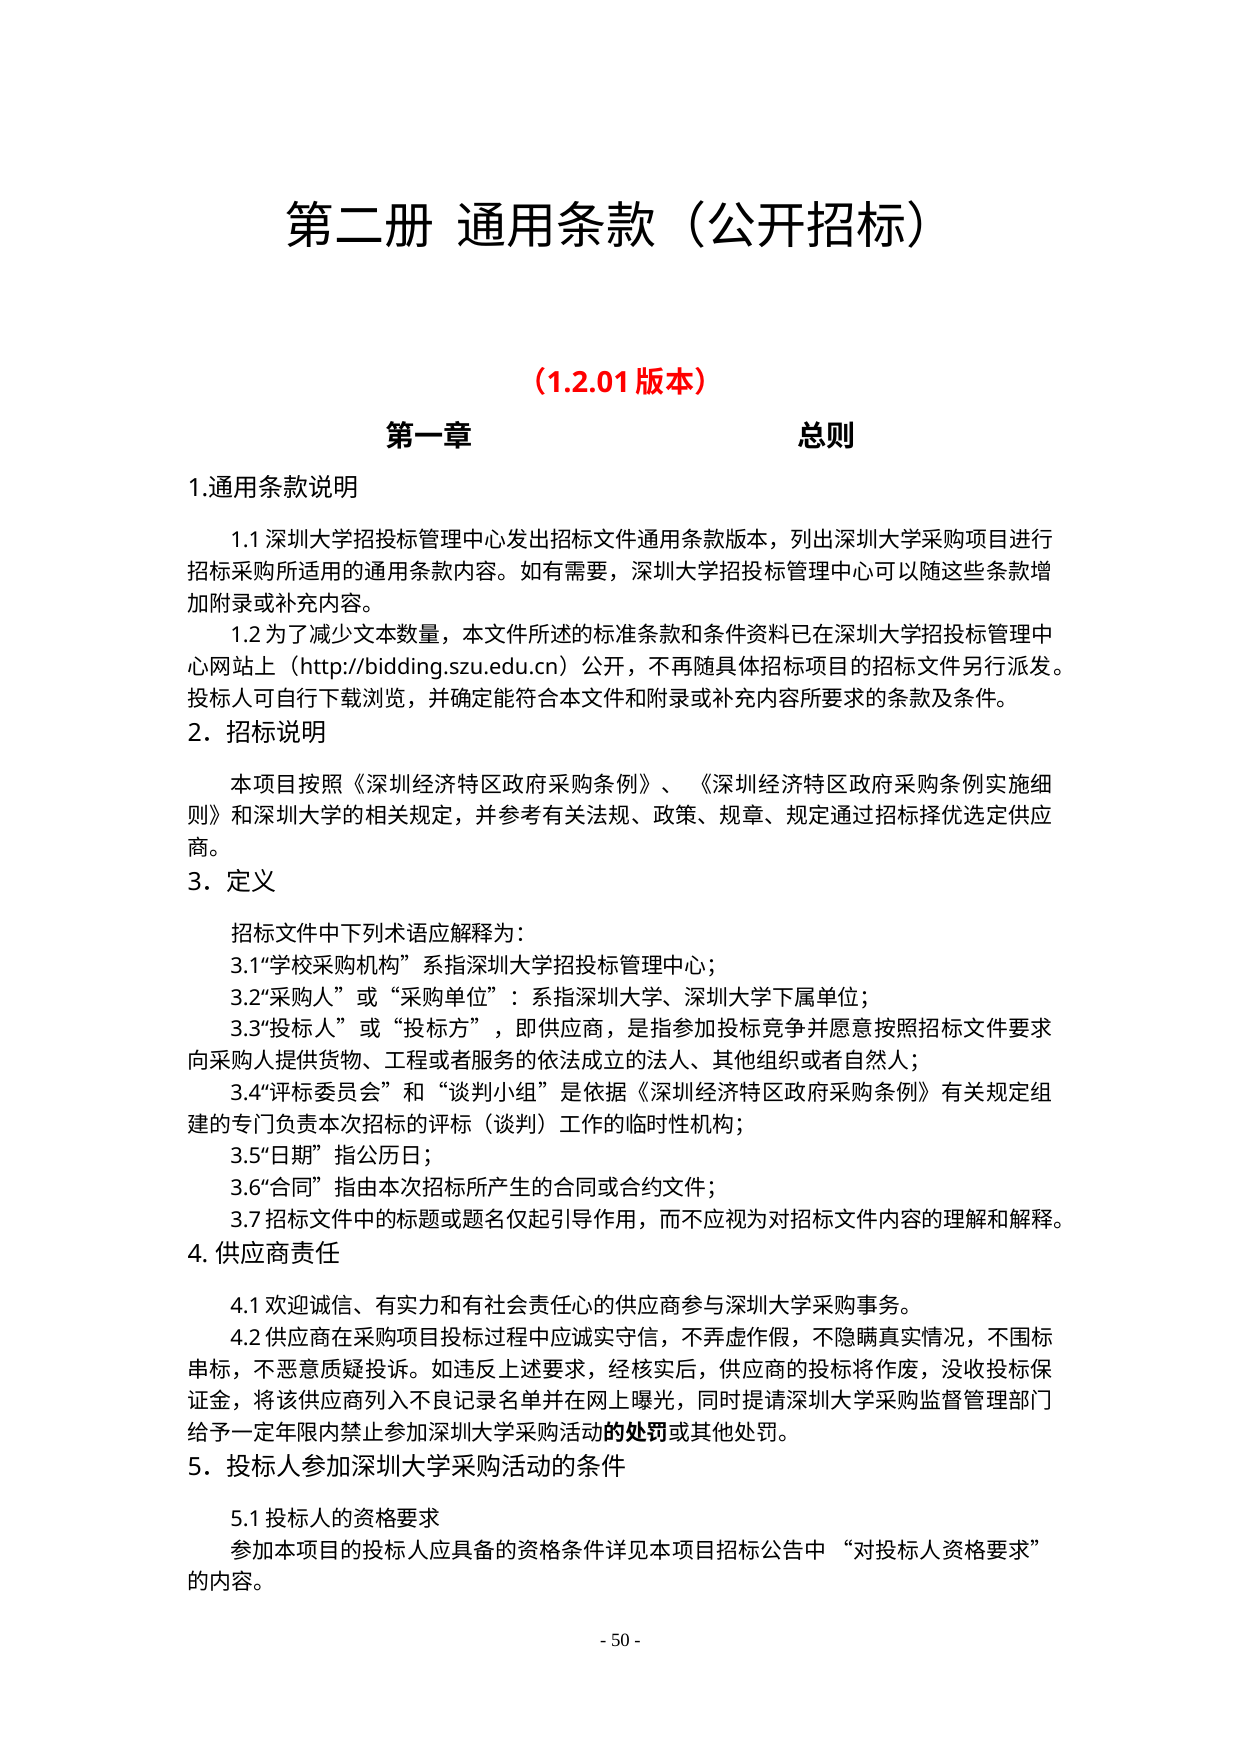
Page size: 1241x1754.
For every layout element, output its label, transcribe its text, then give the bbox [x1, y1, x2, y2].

text 2．招标说明 [187, 712, 1053, 749]
text 4. 供应商责任 [187, 1234, 1053, 1270]
text 3.5“日期”指公历日； [187, 1138, 1053, 1170]
text 3.2“采购人”或“采购单位”：系指深圳大学、深圳大学下属单位； [187, 980, 1053, 1011]
text 3.4“评标委员会”和“谈判小组”是依据《深圳经济特区政府采购条例》有关规定组建的专门负责本次招标的评标（谈判）工作的临时性机构； [187, 1075, 1053, 1138]
text 3.6“合同”指由本次招标所产生的合同或合约文件； [187, 1170, 1053, 1202]
text 3．定义 [187, 862, 1053, 898]
text （1.2.01版本） [187, 358, 1053, 401]
text 1.1深圳大学招投标管理中心发出招标文件通用条款版本，列出深圳大学采购项目进行招标采购所适用的通用条款内容。如有需要，深圳大学招投标管理中心可以随这些条款增加附录或补充内容。 [187, 522, 1053, 617]
text 5．投标人参加深圳大学采购活动的条件 [187, 1447, 1053, 1483]
text 4.2供应商在采购项目投标过程中应诚实守信，不弄虚作假，不隐瞒真实情况，不围标串标，不恶意质疑投诉。如违反上述要求，经核实后，供应商的投标将作废，没收投标保证金，将该供应商列入不良记录名单并在网上曝光，同时提请深圳大学采购监督管理部门给予一定年限内禁止参加深圳大学采购活动的处罚或其他处罚。 [187, 1320, 1053, 1447]
list 总则 [187, 413, 1053, 455]
text 1.2为了减少文本数量，本文件所述的标准条款和条件资料已在深圳大学招投标管理中心网站上（http://bidding.szu.edu.cn）公开，不再随具体招标项目的招标文件另行派发。投标人可自行下载浏览，并确定能符合本文件和附录或补充内容所要求的条款及条件。 [187, 617, 1053, 712]
text 4.1欢迎诚信、有实力和有社会责任心的供应商参与深圳大学采购事务。 [187, 1288, 1053, 1320]
text 招标文件中下列术语应解释为： [187, 916, 1053, 948]
text 参加本项目的投标人应具备的资格条件详见本项目招标公告中 “对投标人资格要求”的内容。 [187, 1533, 1053, 1596]
text 3.7招标文件中的标题或题名仅起引导作用，而不应视为对招标文件内容的理解和解释。 [187, 1202, 1053, 1234]
text 1.通用条款说明 [187, 468, 1053, 504]
text 5.1投标人的资格要求 [187, 1501, 1053, 1533]
text 3.3“投标人”或“投标方”，即供应商，是指参加投标竞争并愿意按照招标文件要求向采购人提供货物、工程或者服务的依法成立的法人、其他组织或者自然人； [187, 1011, 1053, 1075]
subtitle 第二册 通用条款（公开招标） [187, 185, 1053, 258]
text 3.1“学校采购机构”系指深圳大学招投标管理中心； [187, 948, 1053, 980]
text 本项目按照《深圳经济特区政府采购条例》、 《深圳经济特区政府采购条例实施细则》和深圳大学的相关规定，并参考有关法规、政策、规章、规定通过招标择优选定供应商。 [187, 767, 1053, 862]
